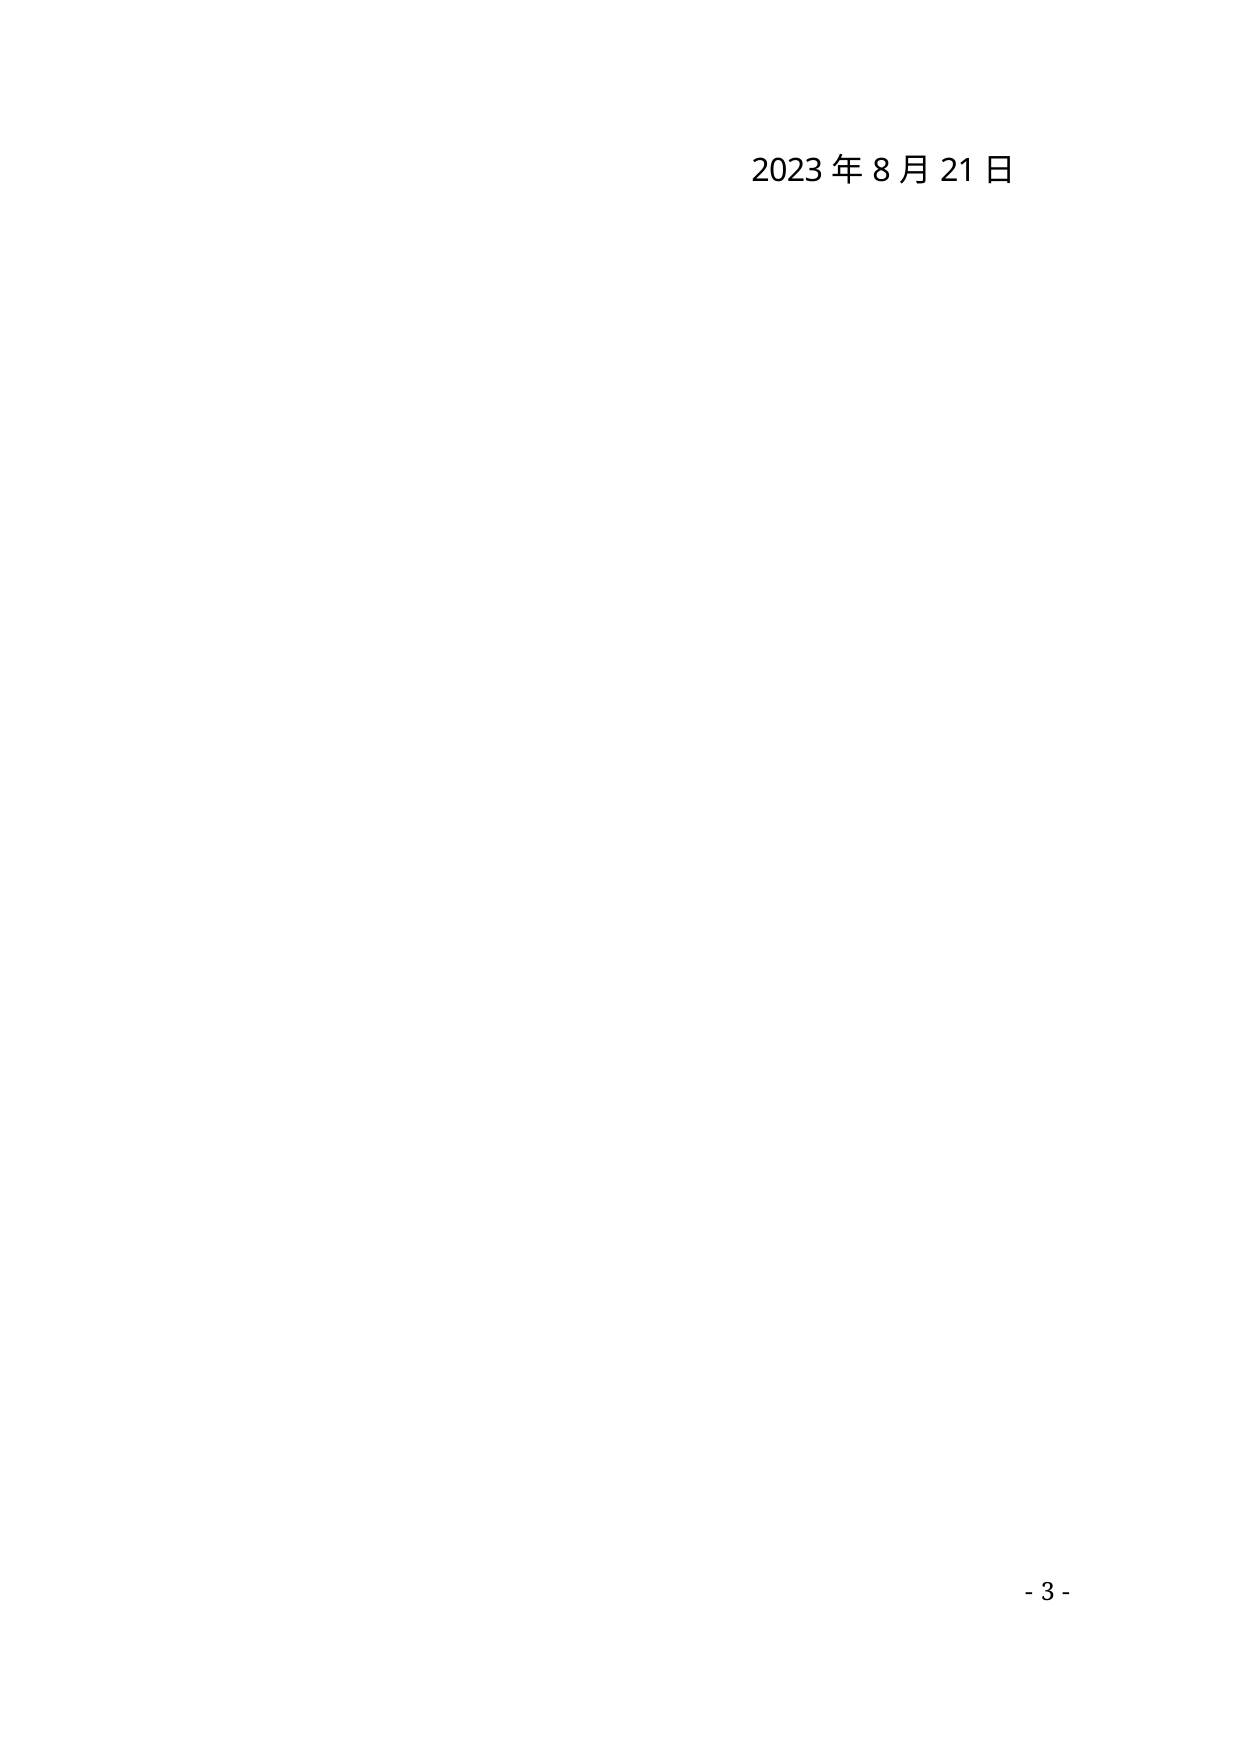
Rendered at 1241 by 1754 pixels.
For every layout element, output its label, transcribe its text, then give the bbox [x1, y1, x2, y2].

text 2023 年 8 月 21 日 [751, 149, 1096, 189]
